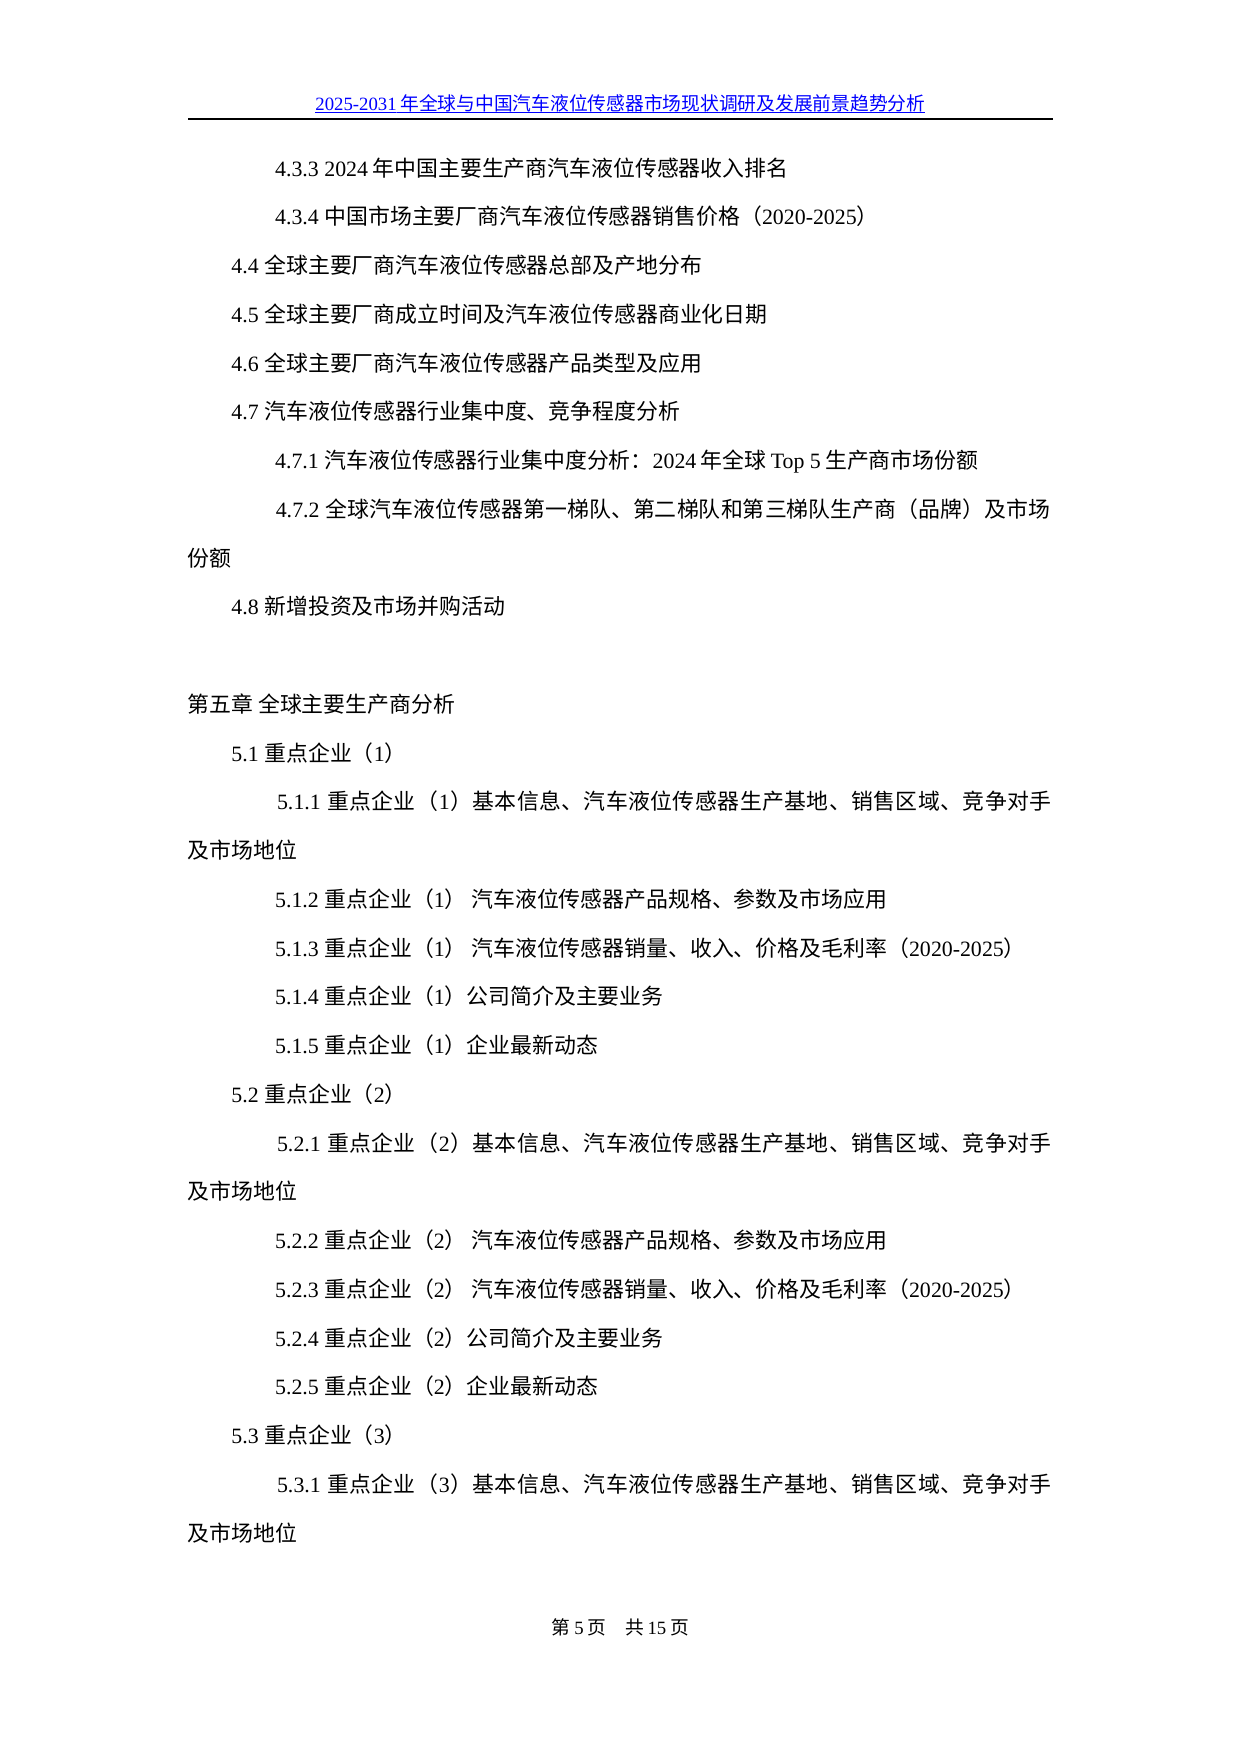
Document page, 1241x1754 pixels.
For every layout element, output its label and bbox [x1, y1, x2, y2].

text [187, 150, 1053, 1548]
